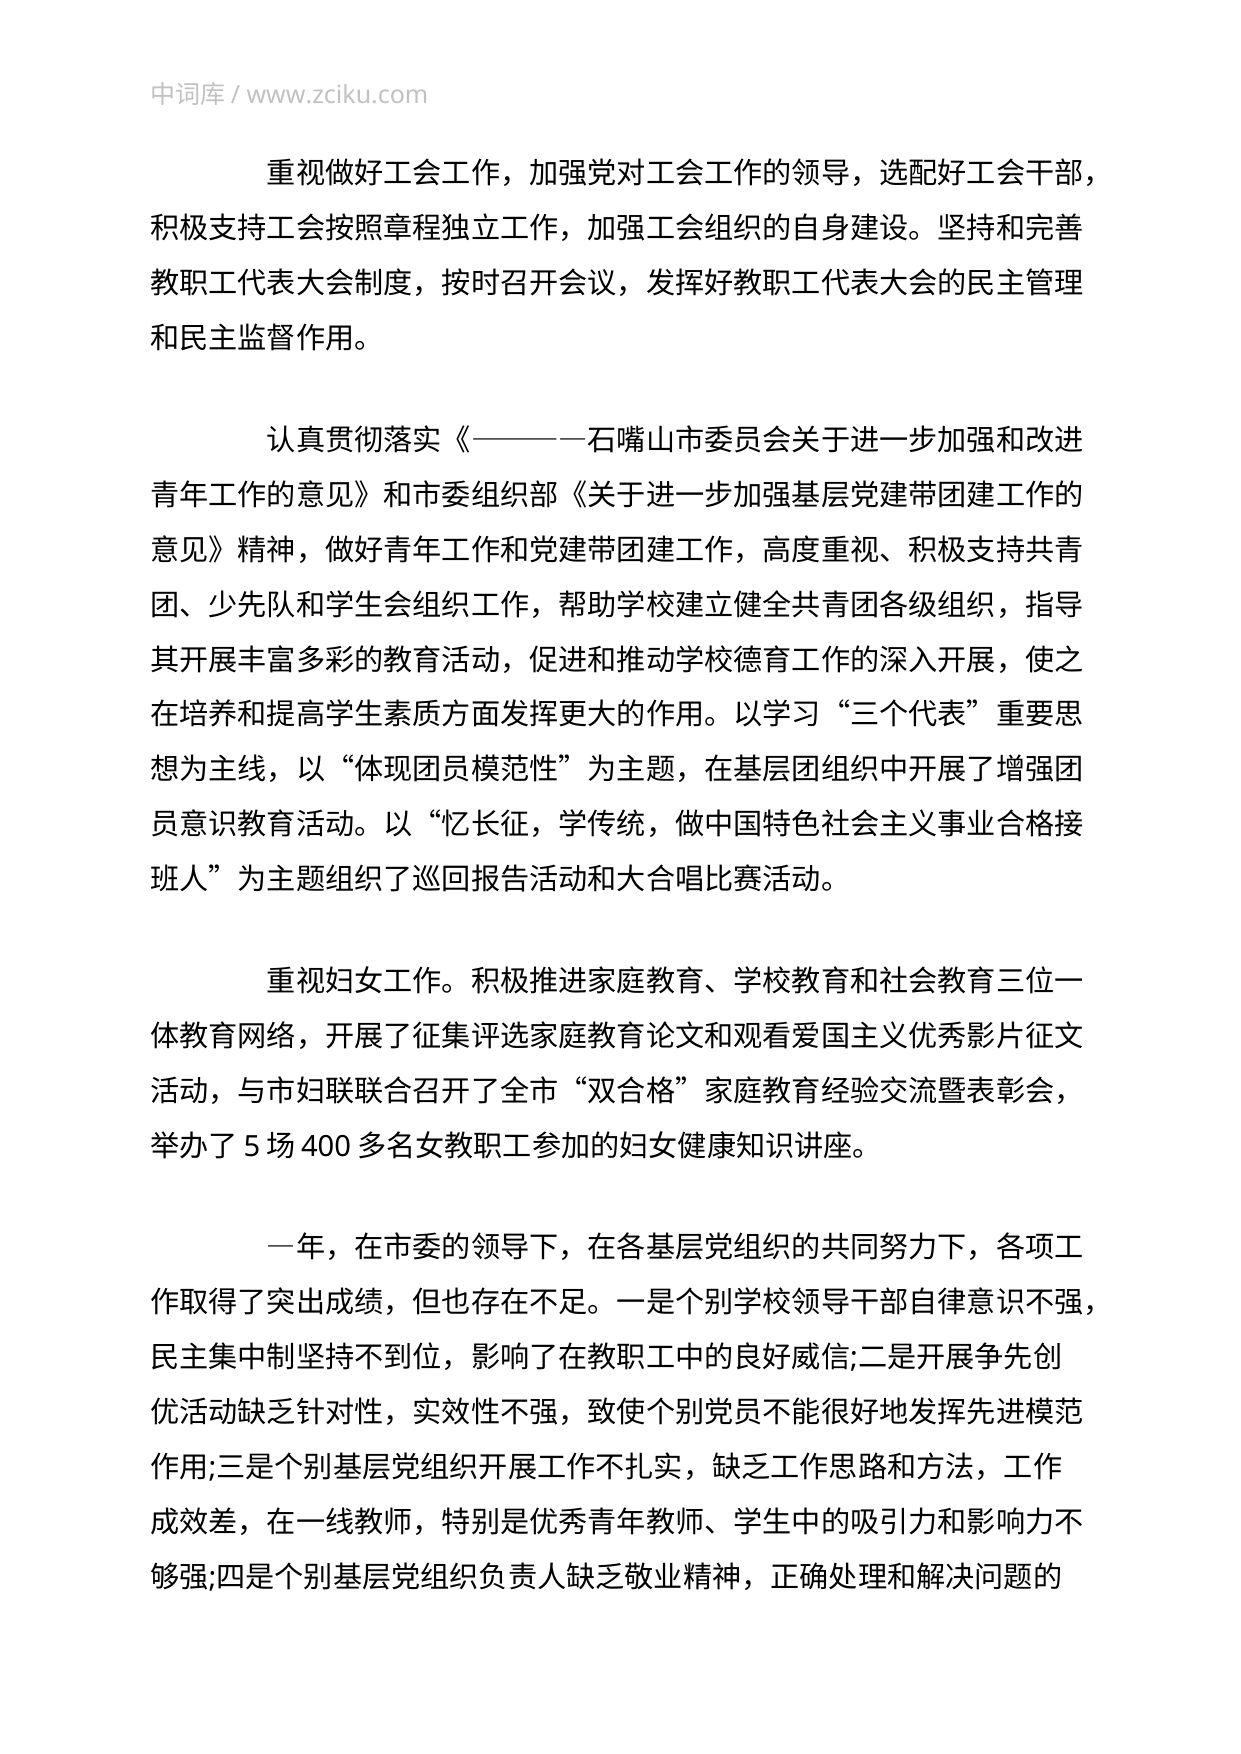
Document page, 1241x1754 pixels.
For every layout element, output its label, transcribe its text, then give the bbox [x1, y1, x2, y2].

text 重视做好工会工作，加强党对工会工作的领导，选配好工会干部，积极支持工会按照章程独立工作，加强工会组织的自身建设。坚持和完善教职工代表大会制度，按时召开会议，发挥好教职工代表大会的民主管理和民主监督作用。 [150, 150, 1090, 357]
text 重视妇女工作。积极推进家庭教育、学校教育和社会教育三位一体教育网络，开展了征集评选家庭教育论文和观看爱国主义优秀影片征文活动，与市妇联联合召开了全市“双合格”家庭教育经验交流暨表彰会，举办了5场400多名女教职工参加的妇女健康知识讲座。 [150, 957, 1090, 1164]
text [150, 1224, 1090, 1596]
text 认真贯彻落实《————石嘴山市委员会关于进一步加强和改进青年工作的意见》和市委组织部《关于进一步加强基层党建带团建工作的意见》精神，做好青年工作和党建带团建工作，高度重视、积极支持共青团、少先队和学生会组织工作，帮助学校建立健全共青团各级组织，指导其开展丰富多彩的教育活动，促进和推动学校德育工作的深入开展，使之在培养和提高学生素质方面发挥更大的作用。以学习“三个代表”重要思想为主线，以“体现团员模范性”为主题，在基层团组织中开展了增强团员意识教育活动。以“忆长征，学传统，做中国特色社会主义事业合格接班人”为主题组织了巡回报告活动和大合唱比赛活动。 [150, 416, 1090, 898]
